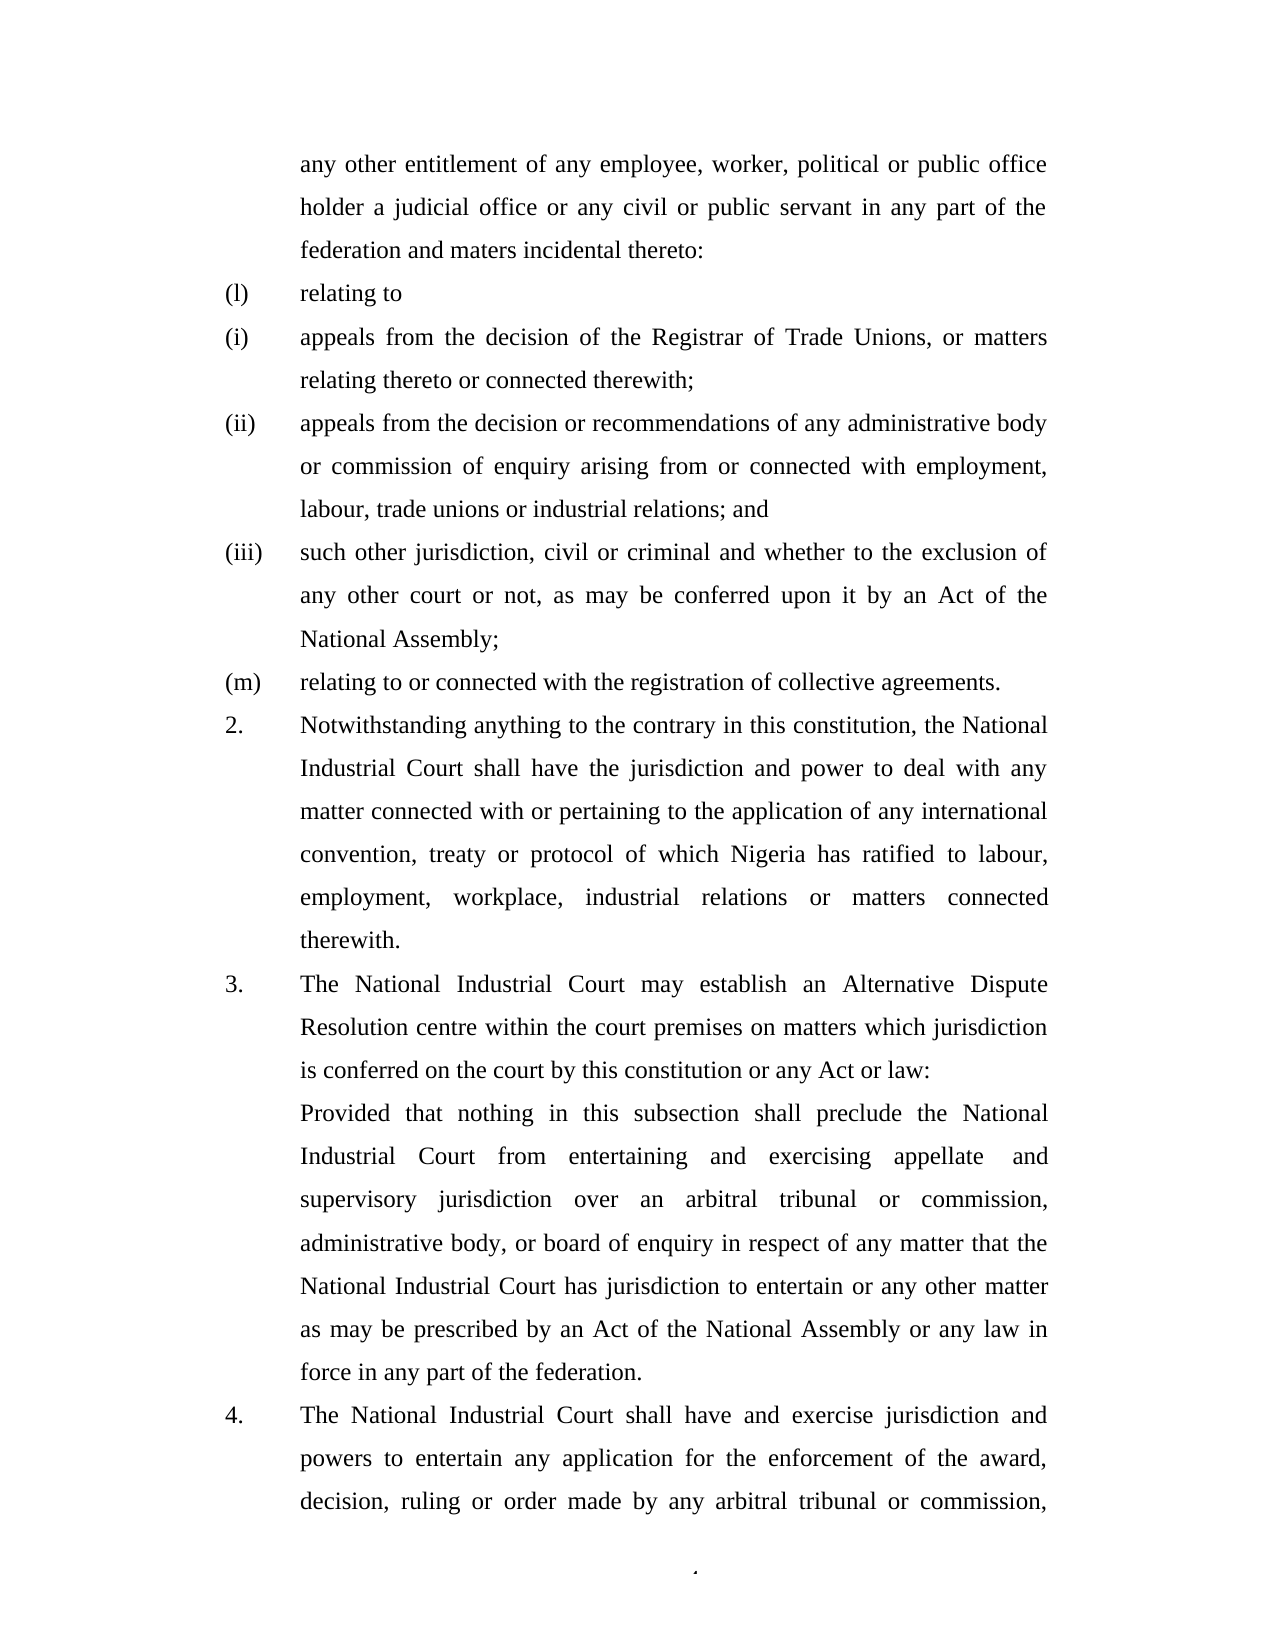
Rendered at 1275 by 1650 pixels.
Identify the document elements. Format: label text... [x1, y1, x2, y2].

list appeals from the decision of the Registrar of Trade Unions, or matters relating thereto or connected therewith; [225, 322, 1048, 394]
list appeals from the decision or recommendations of any administrative body or commission of enquiry arising from or connected with employment, labour, trade unions or industrial relations; and [225, 408, 1048, 523]
list The National Industrial Court may establish an Alternative Dispute Resolution centre within the court premises on matters which jurisdiction is conferred on the court by this constitution or any Act or law: [225, 969, 1049, 1084]
list relating to [225, 279, 1164, 307]
list Notwithstanding anything to the contrary in this constitution, the National Industrial Court shall have the jurisdiction and power to deal with any matter connected with or pertaining to the application of any international convention, treaty or protocol of which Nigeria has ratified to labour, employment, workplace, industrial relations or matters connected therewith. [225, 710, 1048, 954]
list such other jurisdiction, civil or criminal and whether to the exclusion of any other court or not, as may be conferred upon it by an Act of the National Assembly; [225, 537, 1048, 652]
text Provided that nothing in this subsection shall preclude the National Industrial Court from entertaining and exercising appellate and supervisory jurisdiction over an arbitral tribunal or commission, administrative body, or board of enquiry in respect of any matter that the National Industrial Court has jurisdiction to entertain or any other matter as may be prescribed by an Act of the National Assembly or any law in force in any part of the federation. [300, 1098, 1049, 1386]
list relating to or connected with the registration of collective agreements. [225, 667, 1164, 696]
list The National Industrial Court shall have and exercise jurisdiction and powers to entertain any application for the enforcement of the award, decision, ruling or order made by any arbitral tribunal or commission, [225, 1400, 1048, 1515]
text any other entitlement of any employee, worker, political or public office holder a judicial office or any civil or public servant in any part of the federation and maters incidental thereto: [300, 149, 1048, 264]
